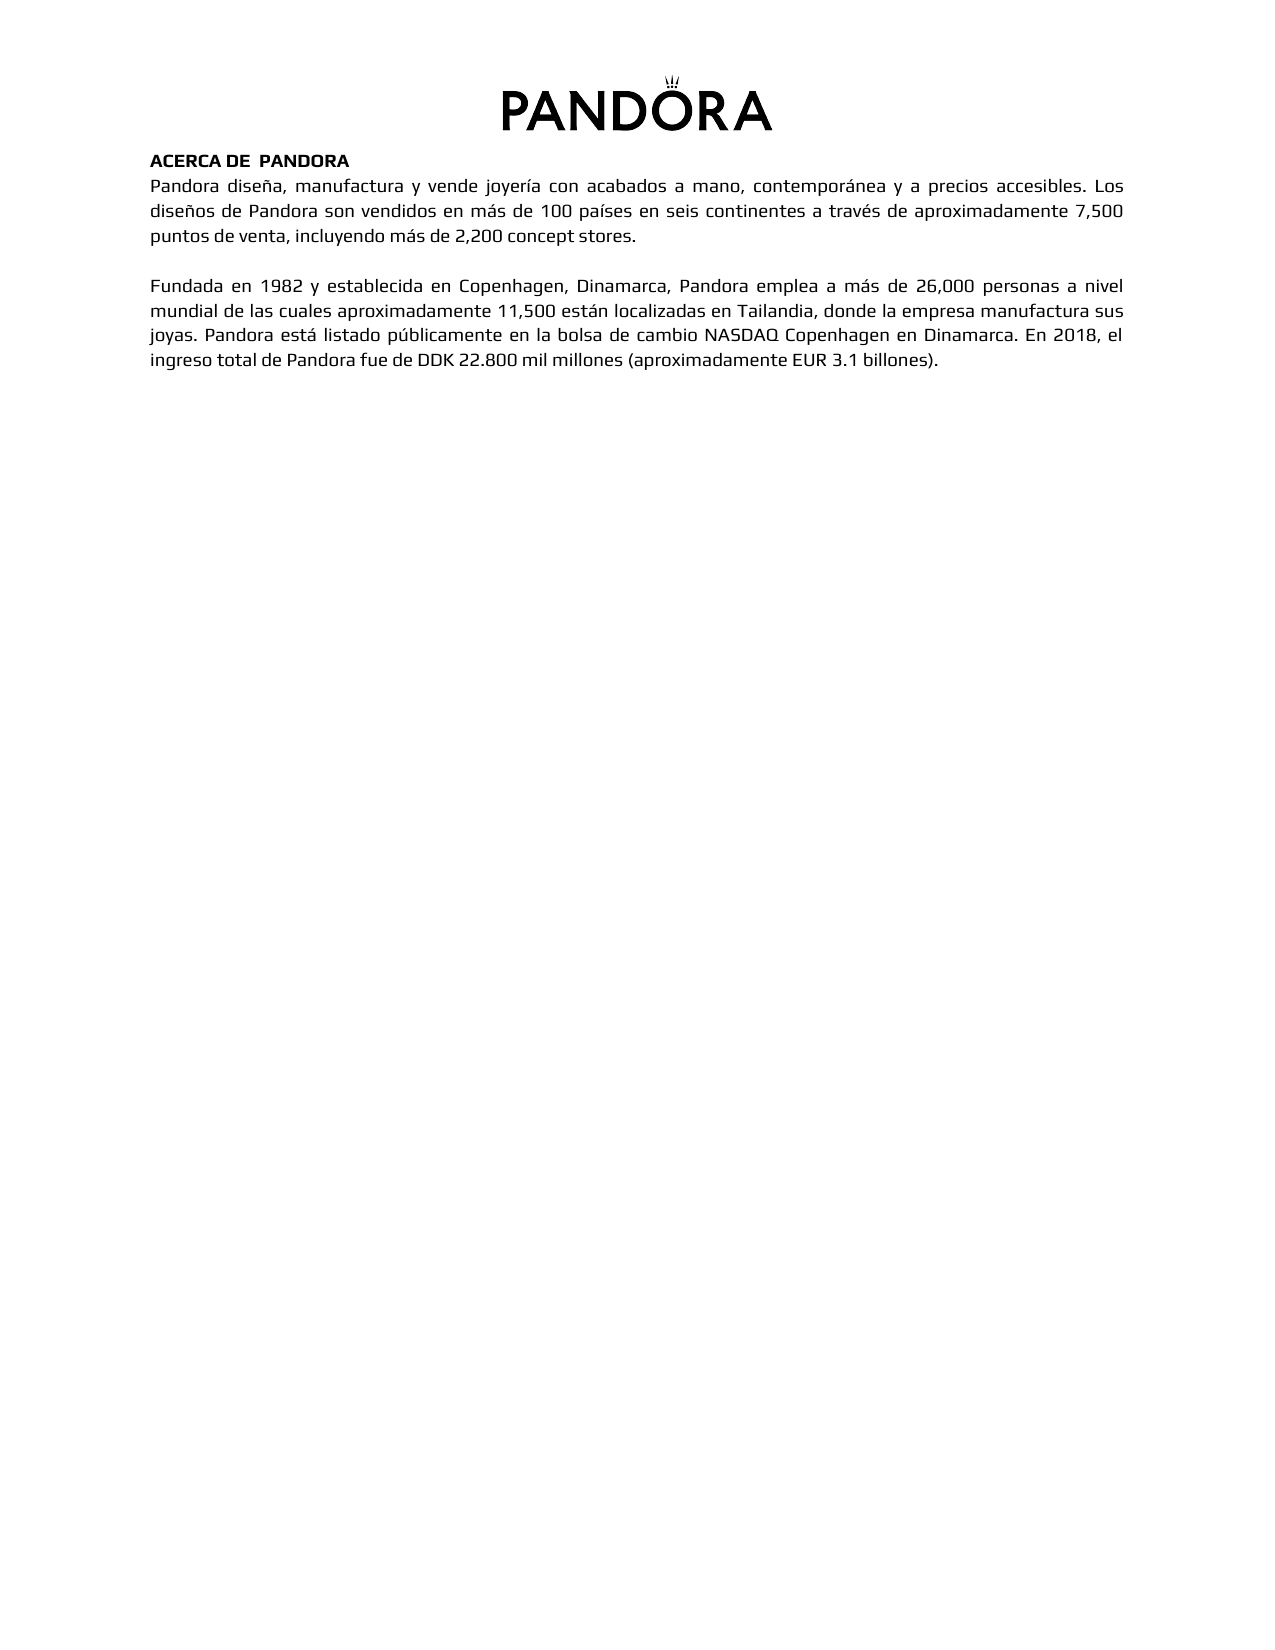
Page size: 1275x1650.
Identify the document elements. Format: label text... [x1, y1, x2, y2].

text ACERCA DE PANDORA [150, 150, 1125, 172]
picture [502, 75, 773, 131]
text Pandora diseña, manufactura y vende joyería con acabados a mano, contemporánea y a precios accesibles. Los diseños de Pandora son vendidos en más de 100 países en seis continentes a través de aproximadamente 7,500 puntos de venta, incluyendo más de 2,200 concept stores. [150, 175, 1125, 246]
text Fundada en 1982 y establecida en Copenhagen, Dinamarca, Pandora emplea a más de 26,000 personas a nivel mundial de las cuales aproximadamente 11,500 están localizadas en Tailandia, donde la empresa manufactura sus joyas. Pandora está listado públicamente en la bolsa de cambio NASDAQ Copenhagen en Dinamarca. En 2018, el ingreso total de Pandora fue de DDK 22.800 mil millones (aproximadamente EUR 3.1 billones). [150, 274, 1125, 371]
